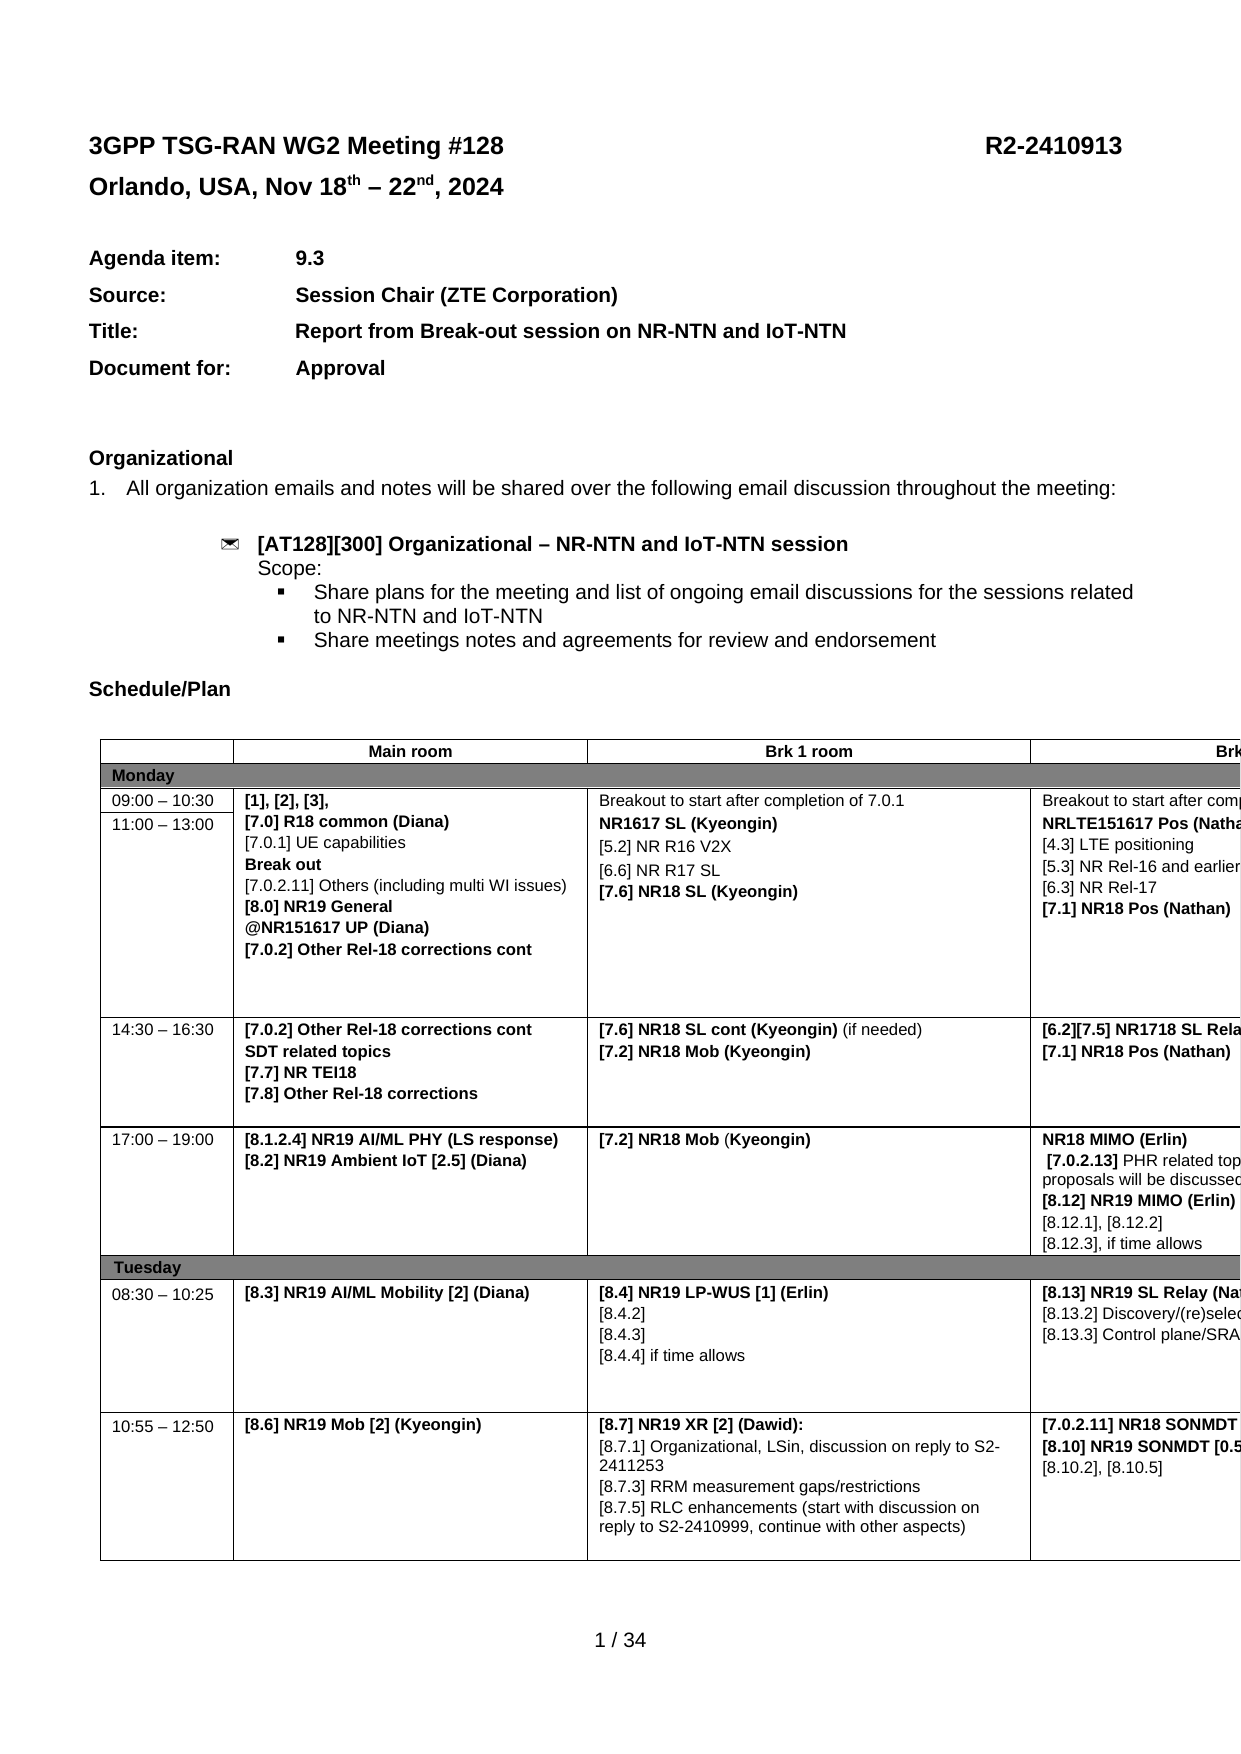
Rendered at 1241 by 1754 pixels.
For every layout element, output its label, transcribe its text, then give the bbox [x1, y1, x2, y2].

table_header [101, 740, 233, 763]
text Orlando, USA, Nov 18th – 22nd, 2024 [89, 172, 1152, 201]
table_cell [7.6] NR18 SL cont (Kyeongin) (if needed) [7.2] NR18 Mob (Kyeongin) [588, 1018, 1030, 1126]
table_header Brk 2 room [1031, 740, 1240, 763]
table_cell 17:00 – 19:00 [101, 1128, 233, 1255]
table_cell 10:55 – 12:50 [101, 1413, 233, 1560]
text Agenda item: 9.3 [89, 246, 1152, 270]
text [AT128][300] Organizational – NR-NTN and IoT-NTN session [220, 532, 1152, 556]
table_cell [7.0.2.11] NR18 SONMDT (Mattias) [8.10] NR19 SONMDT [0.5] (Mattias) [8.10.2], [8.10.5] [1031, 1413, 1240, 1560]
text Document for: Approval [89, 355, 1152, 379]
table_cell 08:30 – 10:25 [101, 1280, 233, 1412]
table_cell [1], [2], [3], [7.0] R18 common (Diana) [7.0.1] UE capabilities Break out [7.0.2.11] Others (including multi WI issues) [8.0] NR19 General @NR151617 UP (Diana) [7.0.2] Other Rel-18 corrections cont [234, 789, 587, 1017]
table_cell 09:00 – 10:30 [101, 789, 233, 812]
text Organizational [89, 446, 1152, 469]
table_cell Tuesday [101, 1256, 1240, 1279]
table_cell 14:30 – 16:30 [101, 1018, 233, 1126]
table_cell NR18 MIMO (Erlin) [7.0.2.13] PHR related topic can go directly offline, other proposals will be discussed based on contribution [8.12] NR19 MIMO (Erlin) [8.12.1], [8.12.2] [8.12.3], if time allows [1031, 1128, 1240, 1255]
table_cell [6.2][7.5] NR1718 SL Relay (Nathan) [7.1] NR18 Pos (Nathan) [1031, 1018, 1240, 1126]
list Share meetings notes and agreements for review and endorsement [276, 628, 1152, 652]
table_header Main room [234, 740, 587, 763]
table_cell [8.1.2.4] NR19 AI/ML PHY (LS response) [8.2] NR19 Ambient IoT [2.5] (Diana) [234, 1128, 587, 1255]
table_cell [8.7] NR19 XR [2] (Dawid): [8.7.1] Organizational, LSin, discussion on reply to S2-2411253 [8.7.3] RRM measurement gaps/restrictions [8.7.5] RLC enhancements (start with discussion on reply to S2-2410999, continue with other aspects) [588, 1413, 1030, 1560]
list Share plans for the meeting and list of ongoing email discussions for the sessions related to NR-NTN and IoT-NTN [276, 580, 1152, 628]
table_cell Monday [101, 764, 1240, 787]
list All organization emails and notes will be shared over the following email discussion throughout the meeting: [89, 476, 1152, 500]
text Title: Report from Break-out session on NR-NTN and IoT-NTN [89, 319, 1152, 343]
table_header Brk 1 room [588, 740, 1030, 763]
table_cell [8.3] NR19 AI/ML Mobility [2] (Diana) [234, 1280, 587, 1412]
table_cell [7.0.2] Other Rel-18 corrections cont SDT related topics [7.7] NR TEI18 [7.8] Other Rel-18 corrections [234, 1018, 587, 1126]
table_cell 11:00 – 13:00 [101, 813, 233, 1017]
table_cell [8.13] NR19 SL Relay (Nathan) [8.13.2] Discovery/(re)selection [8.13.3] Control plane/SRAP [1031, 1280, 1240, 1412]
text Source: Session Chair (ZTE Corporation) [89, 282, 1152, 306]
table_cell Breakout to start after completion of 7.0.1 NRLTE151617 Pos (Nathan) [4.3] LTE positioning [5.3] NR Rel-16 and earlier [6.3] NR Rel-17 [7.1] NR18 Pos (Nathan) [1031, 789, 1240, 1017]
table_cell Breakout to start after completion of 7.0.1 NR1617 SL (Kyeongin) [5.2] NR R16 V2X [6.6] NR R17 SL [7.6] NR18 SL (Kyeongin) [588, 789, 1030, 1017]
table_cell [8.4] NR19 LP-WUS [1] (Erlin) [8.4.2] [8.4.3] [8.4.4] if time allows [588, 1280, 1030, 1412]
table_cell [8.6] NR19 Mob [2] (Kyeongin) [234, 1413, 587, 1560]
text Schedule/Plan [89, 677, 1152, 701]
text 3GPP TSG-RAN WG2 Meeting #128 R2-2410913 [89, 131, 1152, 159]
text Scope: [257, 556, 1152, 580]
table_cell [7.2] NR18 Mob (Kyeongin) [588, 1128, 1030, 1255]
